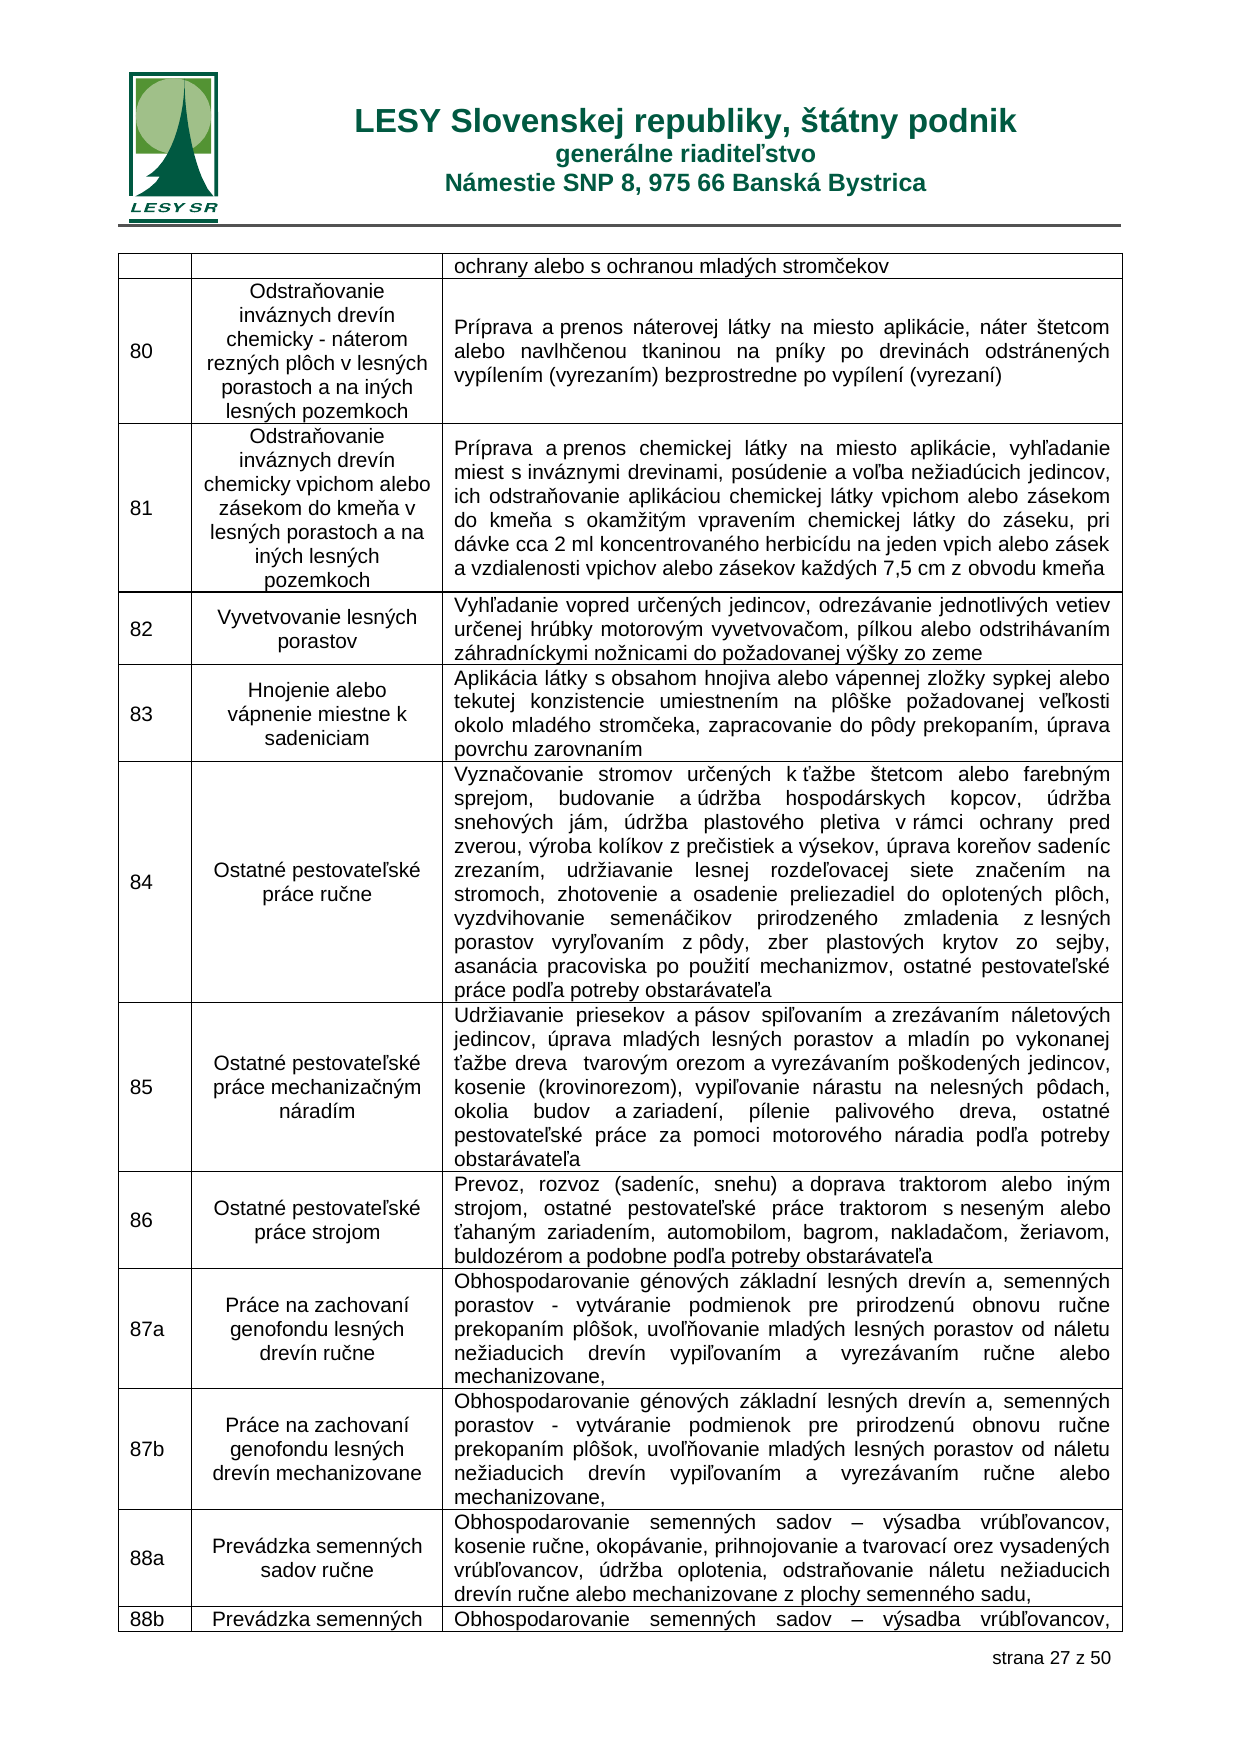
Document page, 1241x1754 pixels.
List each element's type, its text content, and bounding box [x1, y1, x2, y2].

table_cell Prevádzka semenných sadov ručne [192, 1510, 442, 1606]
table_cell Príprava a prenos náterovej látky na miesto aplikácie, náter štetcom alebo navlhčenou tkaninou na pníky po drevinách odstránených vypílením (vyrezaním) bezprostredne po vypílení (vyrezaní) [443, 279, 1122, 423]
table_cell Ostatné pestovateľské práce mechanizačným náradím [192, 1003, 442, 1171]
table_cell Odstraňovanie inváznych drevín chemicky vpichom alebo zásekom do kmeňa v lesných porastoch a na iných lesných pozemkoch [192, 424, 442, 591]
table_cell Ostatné pestovateľské práce ručne [192, 762, 442, 1002]
table_cell 84 [119, 762, 191, 1002]
table_cell Vyvetvovanie lesných porastov [192, 593, 442, 664]
table_cell 88b [119, 1607, 191, 1631]
table_cell Udržiavanie priesekov a pásov spiľovaním a zrezávaním náletových jedincov, úprava mladých lesných porastov a mladín po vykonanej ťažbe dreva tvarovým orezom a vyrezávaním poškodených jedincov, kosenie (krovinorezom), vypiľovanie nárastu na nelesných pôdach, okolia budov a zariadení, pílenie palivového dreva, ostatné pestovateľské práce za pomoci motorového náradia podľa potreby obstarávateľa [443, 1003, 1122, 1171]
table_cell 82 [119, 593, 191, 664]
table_cell 88a [119, 1510, 191, 1606]
table_cell 79 [119, 254, 191, 278]
table_cell 87b [119, 1389, 191, 1509]
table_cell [443, 254, 1122, 278]
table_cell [192, 1607, 442, 1631]
table_cell Hnojenie alebo vápnenie miestne k sadeniciam [192, 665, 442, 761]
table_cell Práce na zachovaní genofondu lesných drevín ručne [192, 1269, 442, 1388]
table_cell Práce na zachovaní genofondu lesných drevín mechanizovane [192, 1389, 442, 1509]
table_cell Prevoz, rozvoz (sadeníc, snehu) a doprava traktorom alebo iným strojom, ostatné pestovateľské práce traktorom s neseným alebo ťahaným zariadením, automobilom, bagrom, nakladačom, žeriavom, buldozérom a podobne podľa potreby obstarávateľa [443, 1172, 1122, 1267]
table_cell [192, 254, 442, 278]
table_cell 80 [119, 279, 191, 423]
table_cell 86 [119, 1172, 191, 1267]
table_cell Vyznačovanie stromov určených k ťažbe štetcom alebo farebným sprejom, budovanie a údržba hospodárskych kopcov, údržba snehových jám, údržba plastového pletiva v rámci ochrany pred zverou, výroba kolíkov z prečistiek a výsekov, úprava koreňov sadeníc zrezaním, udržiavanie lesnej rozdeľovacej siete značením na stromoch, zhotovenie a osadenie preliezadiel do oplotených plôch, vyzdvihovanie semenáčikov prirodzeného zmladenia z lesných porastov vyryľovaním z pôdy, zber plastových krytov zo sejby, asanácia pracoviska po použití mechanizmov, ostatné pestovateľské práce podľa potreby obstarávateľa [443, 762, 1122, 1002]
table_cell 81 [119, 424, 191, 591]
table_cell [443, 1607, 1122, 1631]
table_cell Obhospodarovanie génových základní lesných drevín a, semenných porastov - vytváranie podmienok pre prirodzenú obnovu ručne prekopaním plôšok, uvoľňovanie mladých lesných porastov od náletu nežiaducich drevín vypiľovaním a vyrezávaním ručne alebo mechanizovane, [443, 1269, 1122, 1388]
table_cell Obhospodarovanie génových základní lesných drevín a, semenných porastov - vytváranie podmienok pre prirodzenú obnovu ručne prekopaním plôšok, uvoľňovanie mladých lesných porastov od náletu nežiaducich drevín vypiľovaním a vyrezávaním ručne alebo mechanizovane, [443, 1389, 1122, 1509]
table_cell 83 [119, 665, 191, 761]
table_cell Vyhľadanie vopred určených jedincov, odrezávanie jednotlivých vetiev určenej hrúbky motorovým vyvetvovačom, pílkou alebo odstrihávaním záhradníckymi nožnicami do požadovanej výšky zo zeme [443, 593, 1122, 664]
table_cell Odstraňovanie inváznych drevín chemicky - náterom rezných plôch v lesných porastoch a na iných lesných pozemkoch [192, 279, 442, 423]
table_cell 87a [119, 1269, 191, 1388]
table_cell Príprava a prenos chemickej látky na miesto aplikácie, vyhľadanie miest s inváznymi drevinami, posúdenie a voľba nežiadúcich jedincov, ich odstraňovanie aplikáciou chemickej látky vpichom alebo zásekom do kmeňa s okamžitým vpravením chemickej látky do záseku, pri dávke cca 2 ml koncentrovaného herbicídu na jeden vpich alebo zásek a vzdialenosti vpichov alebo zásekov každých 7,5 cm z obvodu kmeňa [443, 424, 1122, 591]
table_cell Aplikácia látky s obsahom hnojiva alebo vápennej zložky sypkej alebo tekutej konzistencie umiestnením na plôške požadovanej veľkosti okolo mladého stromčeka, zapracovanie do pôdy prekopaním, úprava povrchu zarovnaním [443, 665, 1122, 761]
table_cell Ostatné pestovateľské práce strojom [192, 1172, 442, 1267]
table_cell 85 [119, 1003, 191, 1171]
